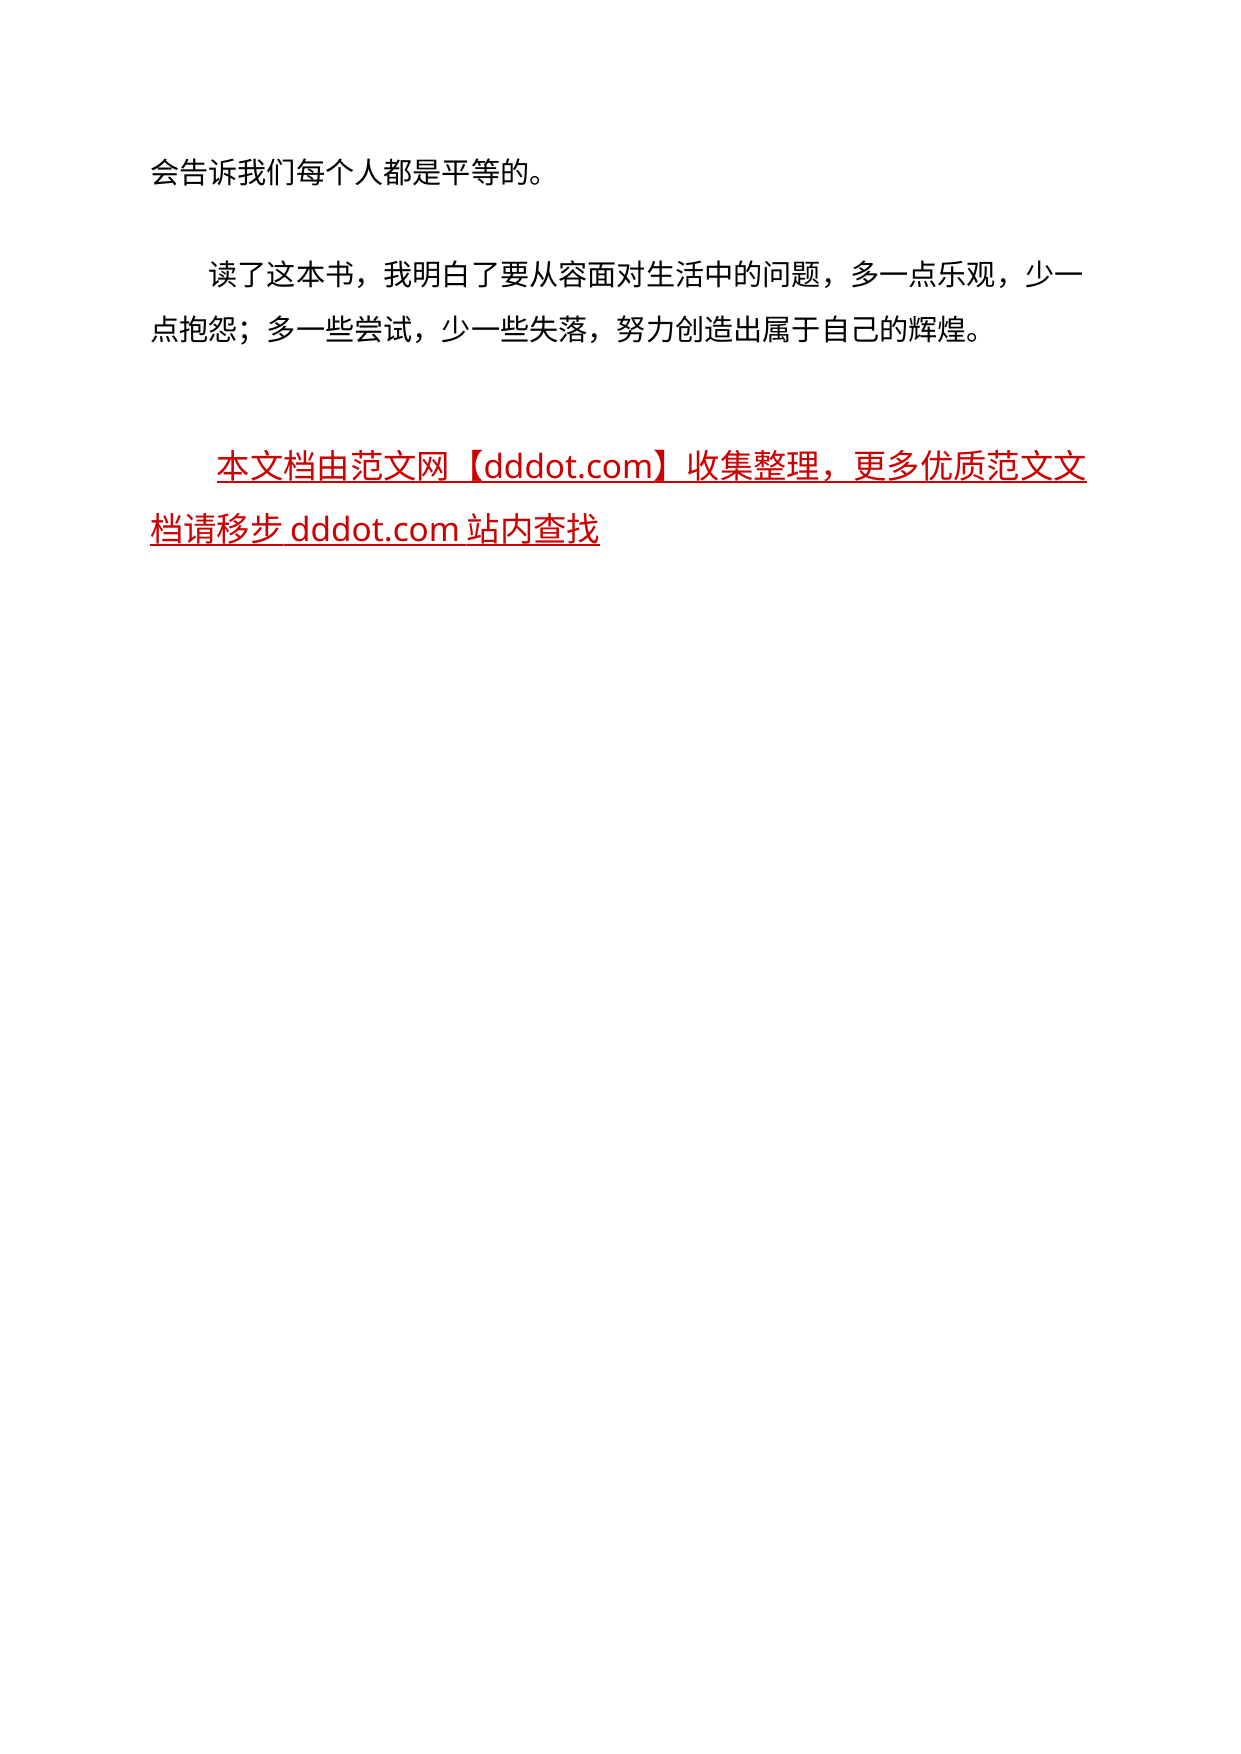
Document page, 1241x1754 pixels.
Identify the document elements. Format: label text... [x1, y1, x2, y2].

text 本文档由范文网【dddot.com】收集整理，更多优质范文文档请移步dddot.com站内查找 [150, 440, 1090, 551]
text 读了这本书，我明白了要从容面对生活中的问题，多一点乐观，少一点抱怨；多一些尝试，少一些失落，努力创造出属于自己的辉煌。 [150, 252, 1090, 349]
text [150, 150, 1090, 192]
